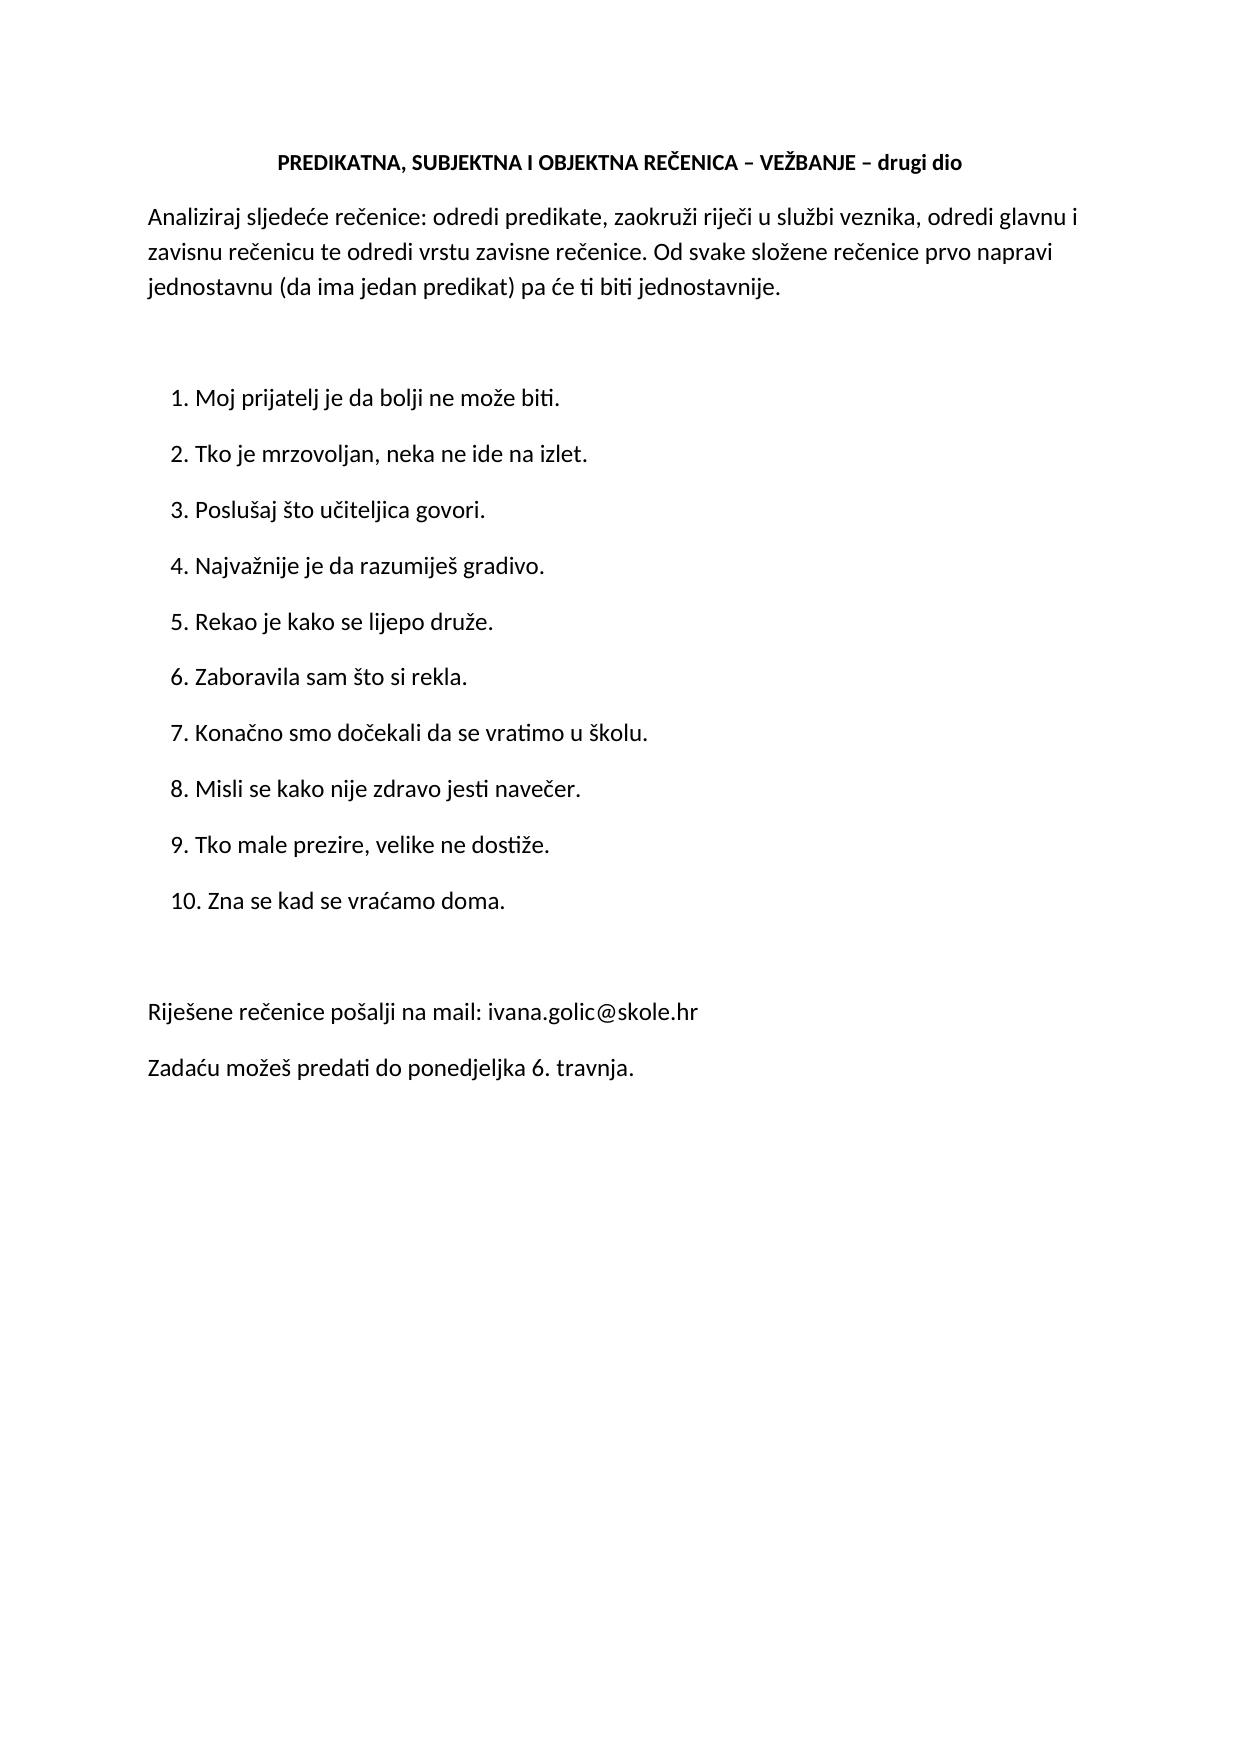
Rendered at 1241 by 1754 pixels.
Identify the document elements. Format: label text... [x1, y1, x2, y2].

text Riješene rečenice pošalji na mail: ivana.golic@skole.hr [148, 996, 1093, 1027]
text 3. Poslušaj što učiteljica govori. [148, 494, 1093, 524]
text 1. Moj prijatelj je da bolji ne može biti. [148, 382, 1093, 413]
text 6. Zaboravila sam što si rekla. [148, 661, 1093, 692]
text 4. Najvažnije je da razumiješ gradivo. [148, 550, 1093, 580]
text 9. Tko male prezire, velike ne dostiže. [148, 829, 1093, 859]
text 8. Misli se kako nije zdravo jesti navečer. [148, 773, 1093, 804]
text PREDIKATNA, SUBJEKTNA I OBJEKTNA REČENICA – VEŽBANJE – drugi dio [148, 148, 1093, 176]
text 7. Konačno smo dočekali da se vratimo u školu. [148, 717, 1093, 748]
text 2. Tko je mrzovoljan, neka ne ide na izlet. [148, 438, 1093, 469]
text Analiziraj sljedeće rečenice: odredi predikate, zaokruži riječi u službi veznika, odredi glavnu i zavisnu rečenicu te odredi vrstu zavisne rečenice. Od svake složene rečenice prvo napravi jednostavnu (da ima jedan predikat) pa će ti biti jednostavnije. [148, 201, 1093, 301]
text 10. Zna se kad se vraćamo doma. [148, 885, 1093, 915]
text 5. Rekao je kako se lijepo druže. [148, 606, 1093, 636]
text Zadaću možeš predati do ponedjeljka 6. travnja. [148, 1052, 1093, 1083]
